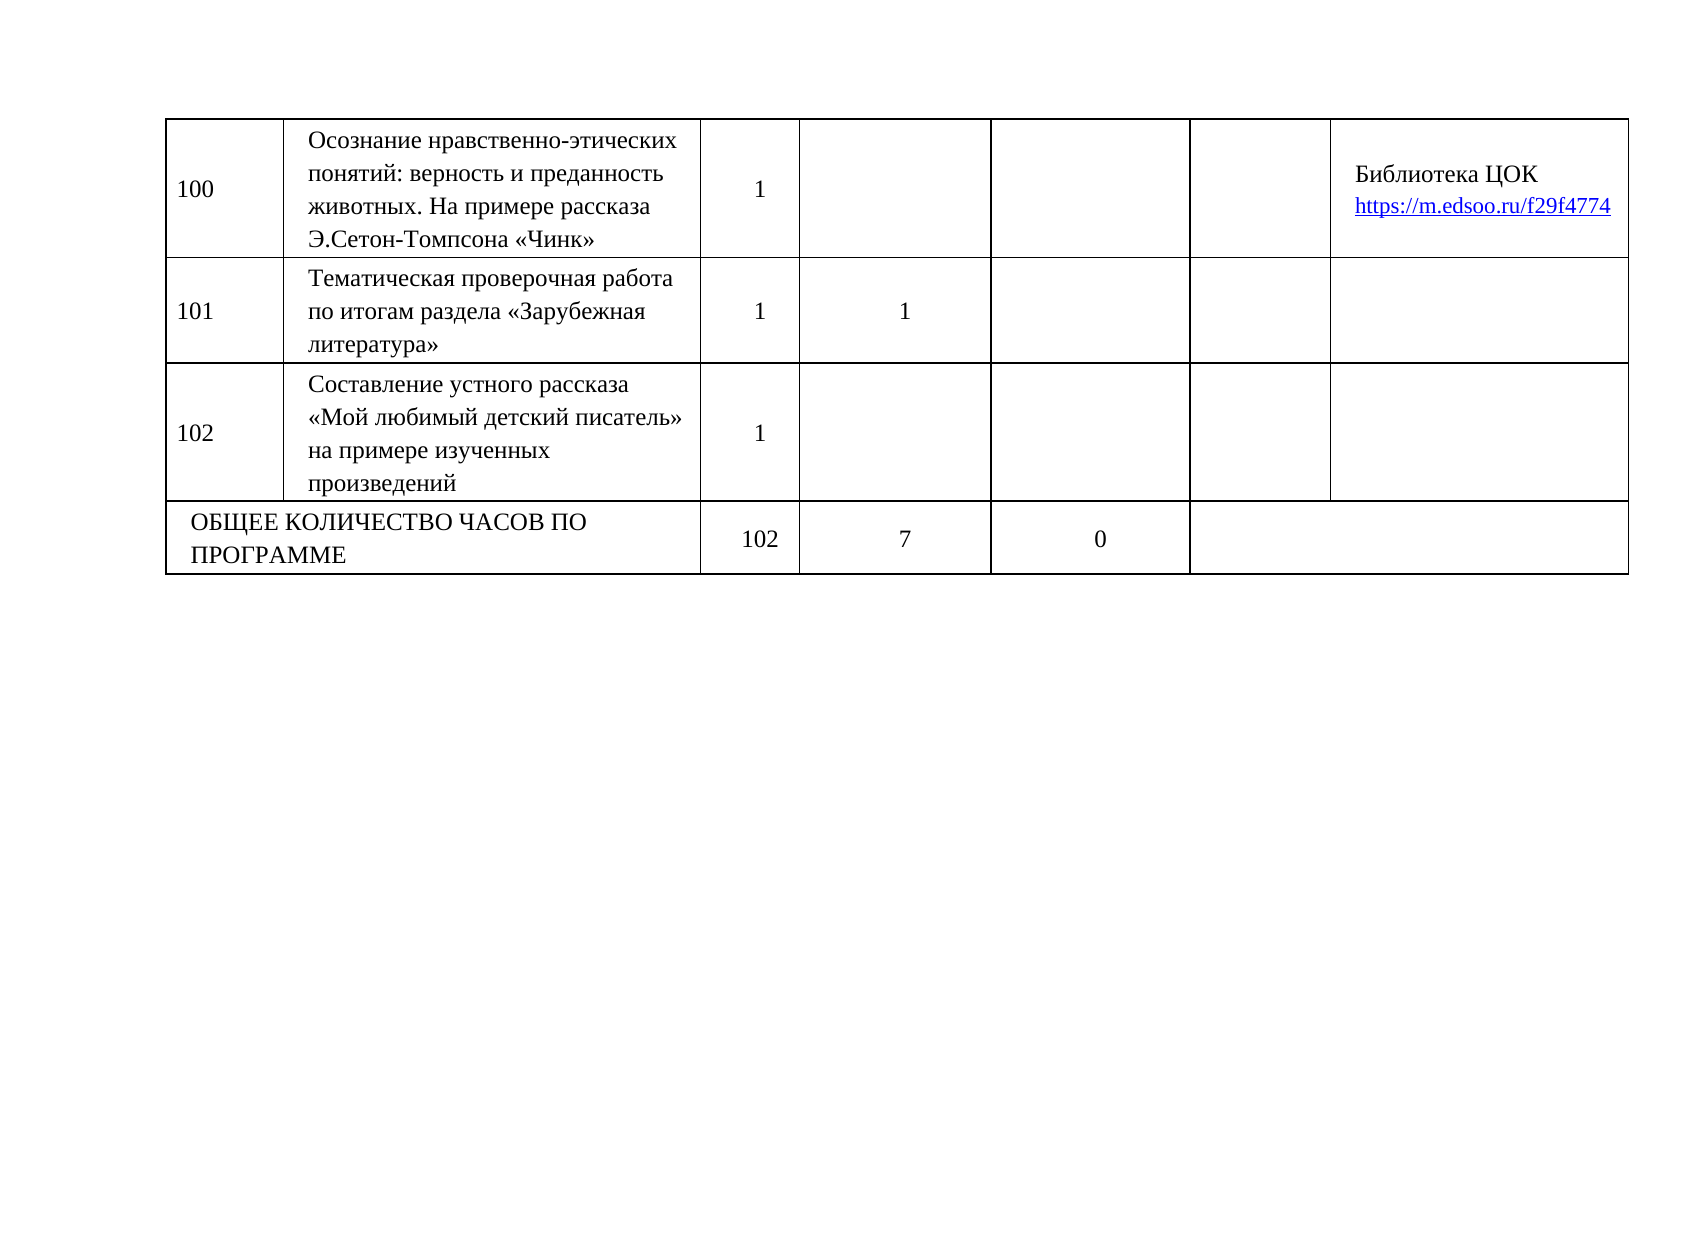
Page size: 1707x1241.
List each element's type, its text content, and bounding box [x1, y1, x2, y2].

table_cell [992, 120, 1189, 257]
table_cell [992, 258, 1189, 362]
table_cell 102 [167, 364, 283, 500]
table_cell 100 [167, 120, 283, 257]
table_cell 1 [800, 258, 990, 362]
table_cell 102 [701, 502, 799, 573]
table_cell 1 [701, 364, 799, 500]
table_cell [1331, 364, 1628, 500]
table_cell [1191, 258, 1330, 362]
table_cell ОБЩЕЕ КОЛИЧЕСТВО ЧАСОВ ПО ПРОГРАММЕ [167, 502, 700, 573]
table_cell [1191, 120, 1330, 257]
table_cell Составление устного рассказа «Мой любимый детский писатель» на примере изученных произведений [284, 364, 700, 500]
table_cell 0 [992, 502, 1189, 573]
table_cell [800, 120, 990, 257]
table_cell [992, 364, 1189, 500]
table_cell 101 [167, 258, 283, 362]
table_cell 1 [701, 120, 799, 257]
table_cell 1 [701, 258, 799, 362]
table_cell 7 [800, 502, 990, 573]
table_cell [1191, 364, 1330, 500]
table_cell [800, 364, 990, 500]
table_cell [1331, 258, 1628, 362]
table_cell Осознание нравственно-этических понятий: верность и преданность животных. На примере рассказа Э.Сетон-Томпсона «Чинк» [284, 120, 700, 257]
table_cell [1191, 502, 1628, 573]
table_cell Библиотека ЦОК https://m.edsoo.ru/f29f4774 [1331, 120, 1628, 257]
table_cell Тематическая проверочная работа по итогам раздела «Зарубежная литература» [284, 258, 700, 362]
